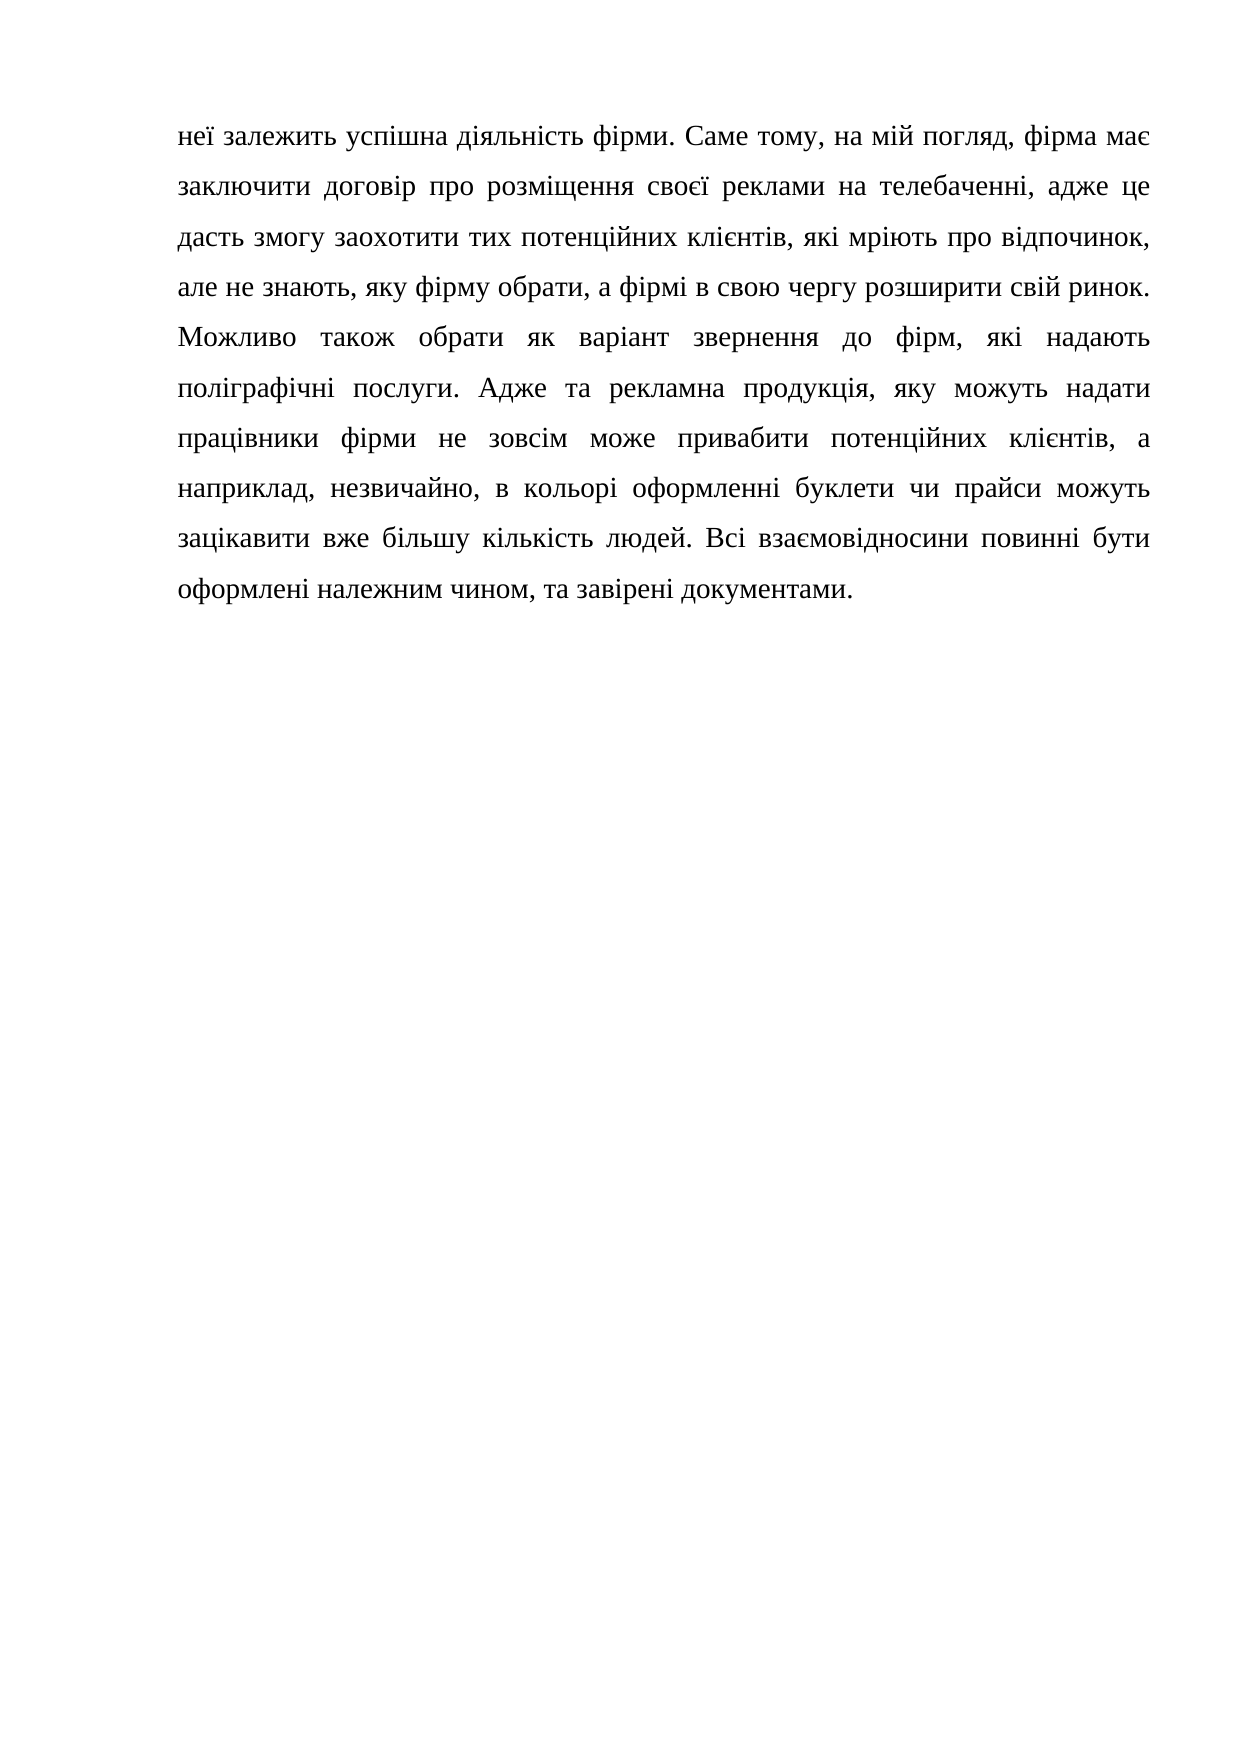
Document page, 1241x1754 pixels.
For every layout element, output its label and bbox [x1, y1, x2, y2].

text [177, 118, 1152, 604]
